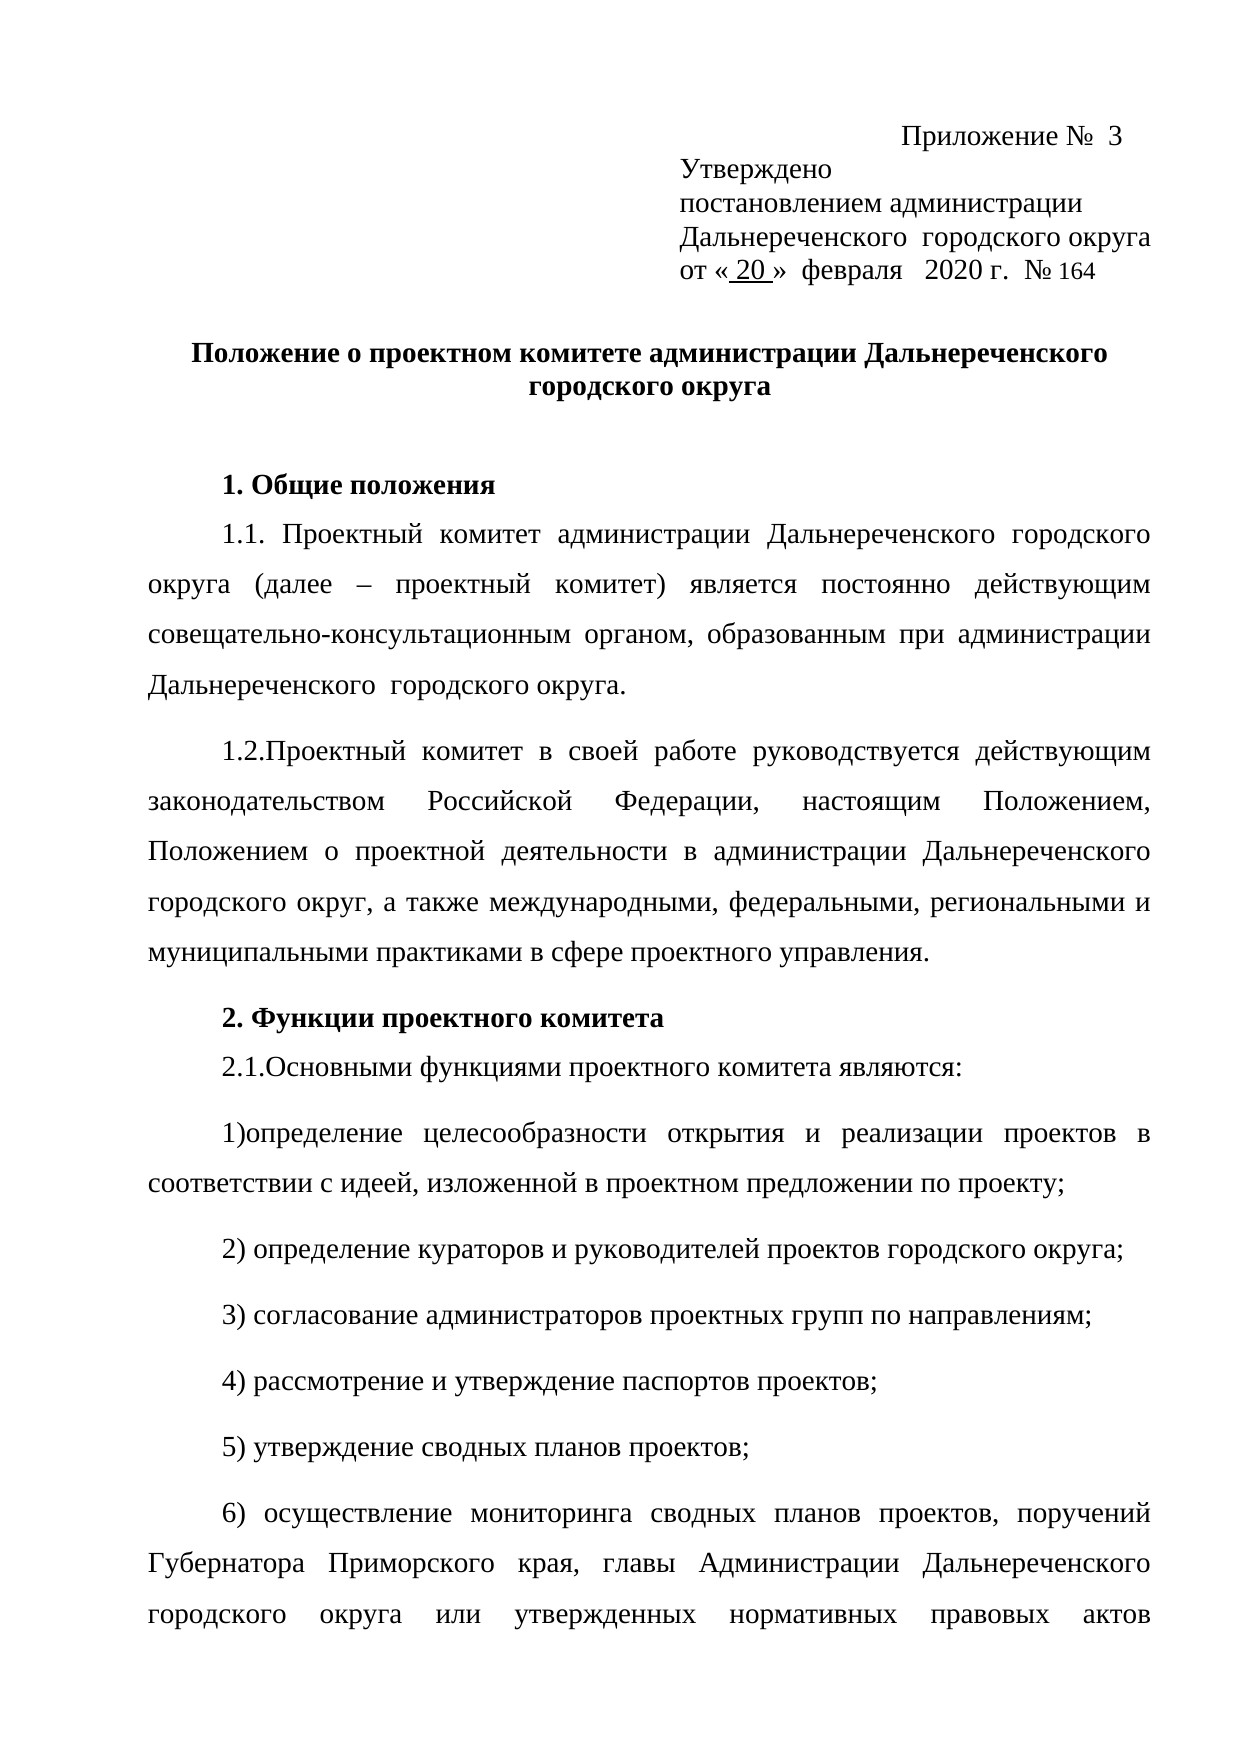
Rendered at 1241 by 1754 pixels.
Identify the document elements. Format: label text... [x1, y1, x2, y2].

text 2.1.Основными функциями проектного комитета являются: [148, 1049, 1152, 1083]
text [148, 1495, 1152, 1629]
text Приложение № 3 [901, 118, 1152, 152]
text 1. Общие положения [148, 467, 1152, 500]
text Положение о проектном комитете администрации Дальнереченского городского округа [148, 335, 1152, 402]
text 1)определение целесообразности открытия и реализации проектов в соответствии с идеей, изложенной в проектном предложении по проекту; [148, 1115, 1152, 1199]
text Дальнереченского городского округа [148, 219, 1152, 252]
text постановлением администрации [148, 185, 1152, 219]
text 2. Функции проектного комитета [148, 1000, 1152, 1034]
text 5) утверждение сводных планов проектов; [148, 1429, 1152, 1463]
text от « 20 » февраля 2020 г. № 164 [148, 252, 1152, 286]
text 1.2.Проектный комитет в своей работе руководствуется действующим законодательством Российской Федерации, настоящим Положением, Положением о проектной деятельности в администрации Дальнереченского городского округ, а также международными, федеральными, региональными и муниципальными практиками в сфере проектного управления. [148, 733, 1152, 968]
text 2) определение кураторов и руководителей проектов городского округа; [148, 1231, 1152, 1265]
text 4) рассмотрение и утверждение паспортов проектов; [148, 1363, 1152, 1397]
text 3) согласование администраторов проектных групп по направлениям; [148, 1297, 1152, 1331]
text 1.1. Проектный комитет администрации Дальнереченского городского округа (далее – проектный комитет) является постоянно действующим совещательно-консультационным органом, образованным при администрации Дальнереченского городского округа. [148, 516, 1152, 701]
text Утверждено [679, 152, 1152, 185]
